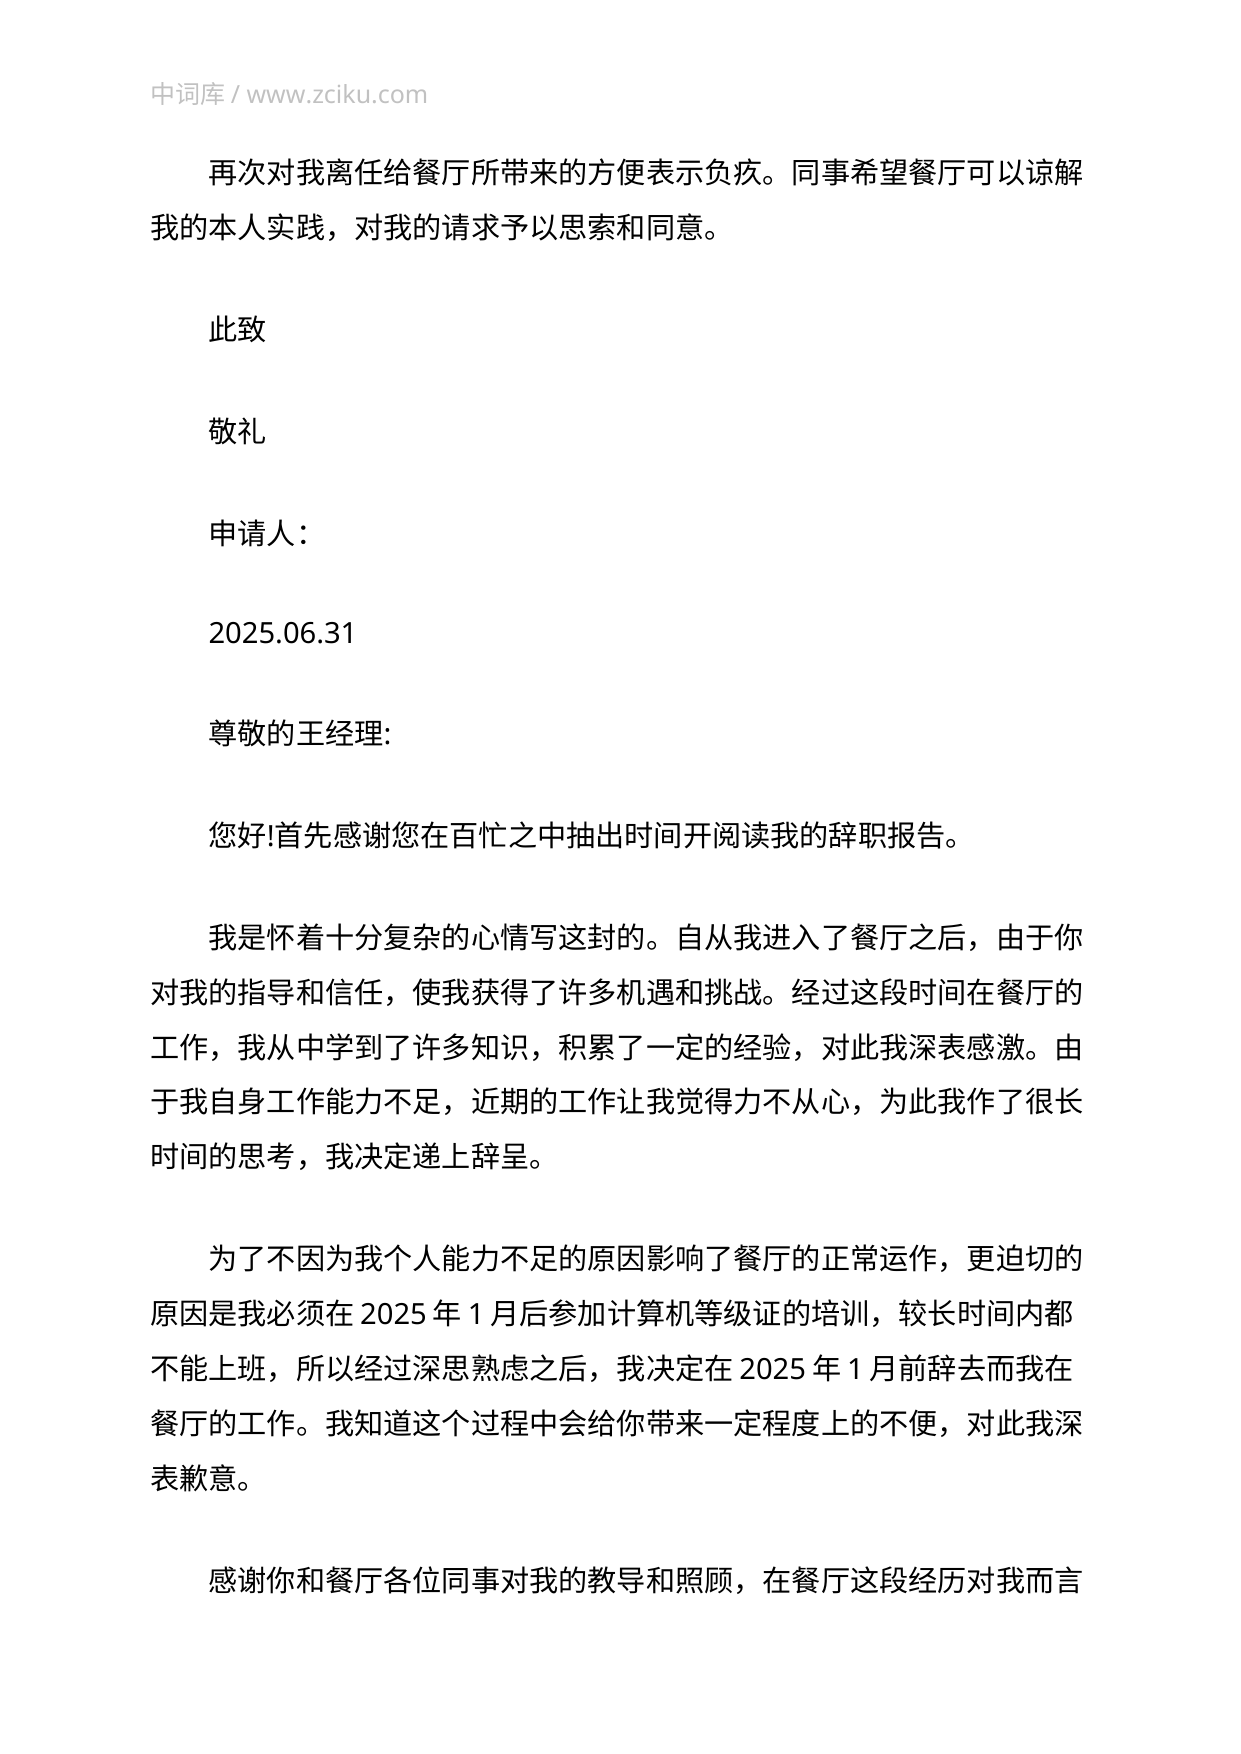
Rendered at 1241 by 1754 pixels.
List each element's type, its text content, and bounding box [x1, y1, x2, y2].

text 此致 [150, 307, 1090, 349]
text 我是怀着十分复杂的心情写这封的。自从我进入了餐厅之后，由于你对我的指导和信任，使我获得了许多机遇和挑战。经过这段时间在餐厅的工作，我从中学到了许多知识，积累了一定的经验，对此我深表感激。由于我自身工作能力不足，近期的工作让我觉得力不从心，为此我作了很长时间的思考，我决定递上辞呈。 [150, 914, 1090, 1176]
text 再次对我离任给餐厅所带来的方便表示负疚。同事希望餐厅可以谅解我的本人实践，对我的请求予以思索和同意。 [150, 150, 1090, 247]
text 尊敬的王经理: [150, 710, 1090, 753]
text 申请人： [150, 510, 1090, 552]
text 为了不因为我个人能力不足的原因影响了餐厅的正常运作，更迫切的原因是我必须在2025年1月后参加计算机等级证的培训，较长时间内都不能上班，所以经过深思熟虑之后，我决定在2025年1月前辞去而我在餐厅的工作。我知道这个过程中会给你带来一定程度上的不便，对此我深表歉意。 [150, 1236, 1090, 1498]
text 敬礼 [150, 408, 1090, 451]
text 2025.06.31 [150, 612, 1090, 652]
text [150, 1557, 1090, 1599]
text 您好!首先感谢您在百忙之中抽出时间开阅读我的辞职报告。 [150, 812, 1090, 855]
